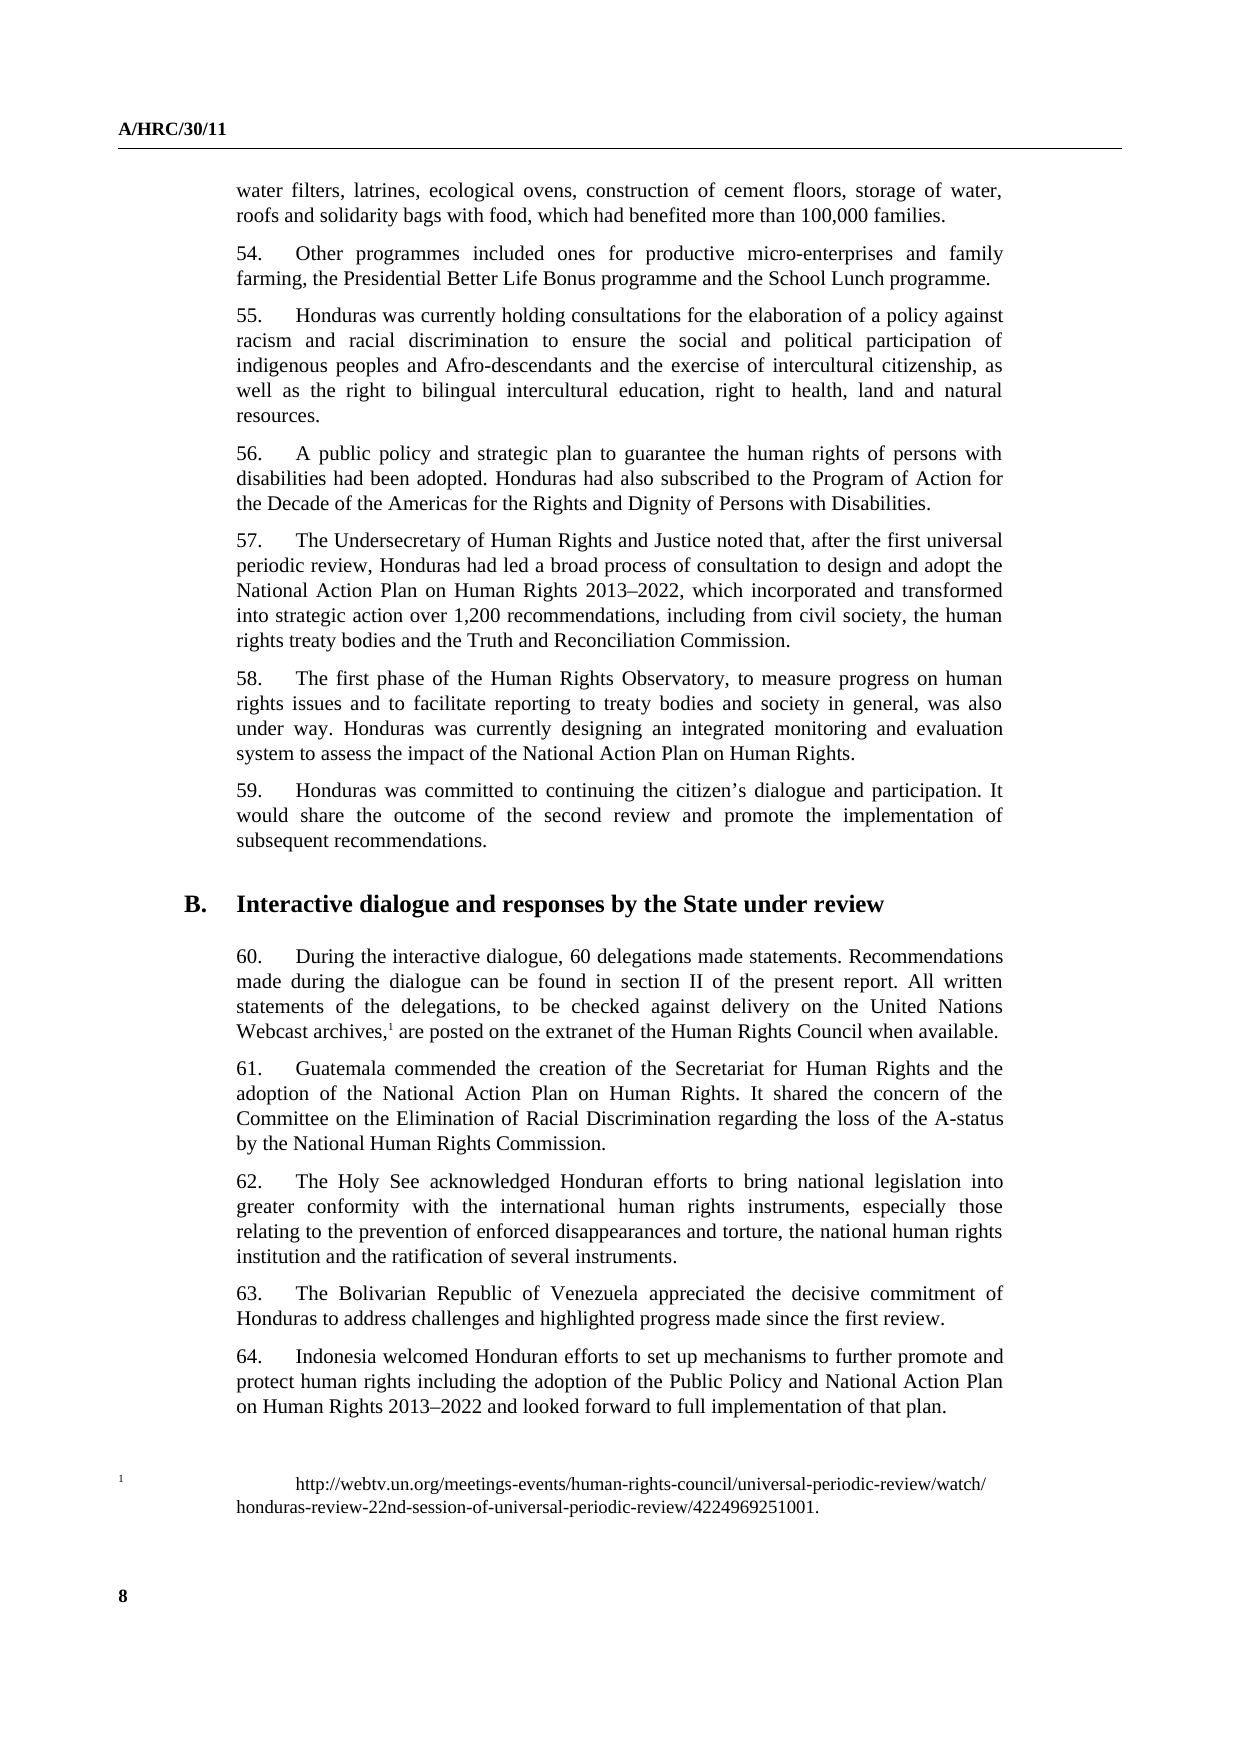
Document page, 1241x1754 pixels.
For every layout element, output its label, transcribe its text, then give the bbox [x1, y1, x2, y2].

text 59. Honduras was committed to continuing the citizen’s dialogue and participation. It would share the outcome of the second review and promote the implementation of subsequent recommendations. [236, 777, 1004, 852]
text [236, 177, 1004, 227]
text 55. Honduras was currently holding consultations for the elaboration of a policy against racism and racial discrimination to ensure the social and political participation of indigenous peoples and Afro-descendants and the exercise of intercultural citizenship, as well as the right to bilingual intercultural education, right to health, land and natural resources. [236, 302, 1004, 427]
text 54. Other programmes included ones for productive micro-enterprises and family farming, the Presidential Better Life Bonus programme and the School Lunch programme. [236, 240, 1004, 290]
text 63. The Bolivarian Republic of Venezuela appreciated the decisive commitment of Honduras to address challenges and highlighted progress made since the first review. [236, 1280, 1004, 1330]
text 60. During the interactive dialogue, 60 delegations made statements. Recommendations made during the dialogue can be found in section II of the present report. All written statements of the delegations, to be checked against delivery on the United Nations Webcast archives, are posted on the extranet of the Human Rights Council when available. [236, 943, 1004, 1043]
text 58. The first phase of the Human Rights Observatory, to measure progress on human rights issues and to facilitate reporting to treaty bodies and society in general, was also under way. Honduras was currently designing an integrated monitoring and evaluation system to assess the impact of the National Action Plan on Human Rights. [236, 665, 1004, 765]
text 57. The Undersecretary of Human Rights and Justice noted that, after the first universal periodic review, Honduras had led a broad process of consultation to design and adopt the National Action Plan on Human Rights 2013–2022, which incorporated and transformed into strategic action over 1,200 recommendations, including from civil society, the human rights treaty bodies and the Truth and Reconciliation Commission. [236, 527, 1004, 652]
text 61. Guatemala commended the creation of the Secretariat for Human Rights and the adoption of the National Action Plan on Human Rights. It shared the concern of the Committee on the Elimination of Racial Discrimination regarding the loss of the A-status by the National Human Rights Commission. [236, 1055, 1004, 1155]
text 62. The Holy See acknowledged Honduran efforts to bring national legislation into greater conformity with the international human rights instruments, especially those relating to the prevention of enforced disappearances and torture, the national human rights institution and the ratification of several instruments. [236, 1168, 1004, 1268]
text B. Interactive dialogue and responses by the State under review [118, 890, 1004, 918]
text 56. A public policy and strategic plan to guarantee the human rights of persons with disabilities had been adopted. Honduras had also subscribed to the Program of Action for the Decade of the Americas for the Rights and Dignity of Persons with Disabilities. [236, 440, 1004, 515]
text 64. Indonesia welcomed Honduran efforts to set up mechanisms to further promote and protect human rights including the adoption of the Public Policy and National Action Plan on Human Rights 2013–2022 and looked forward to full implementation of that plan. [236, 1343, 1004, 1418]
